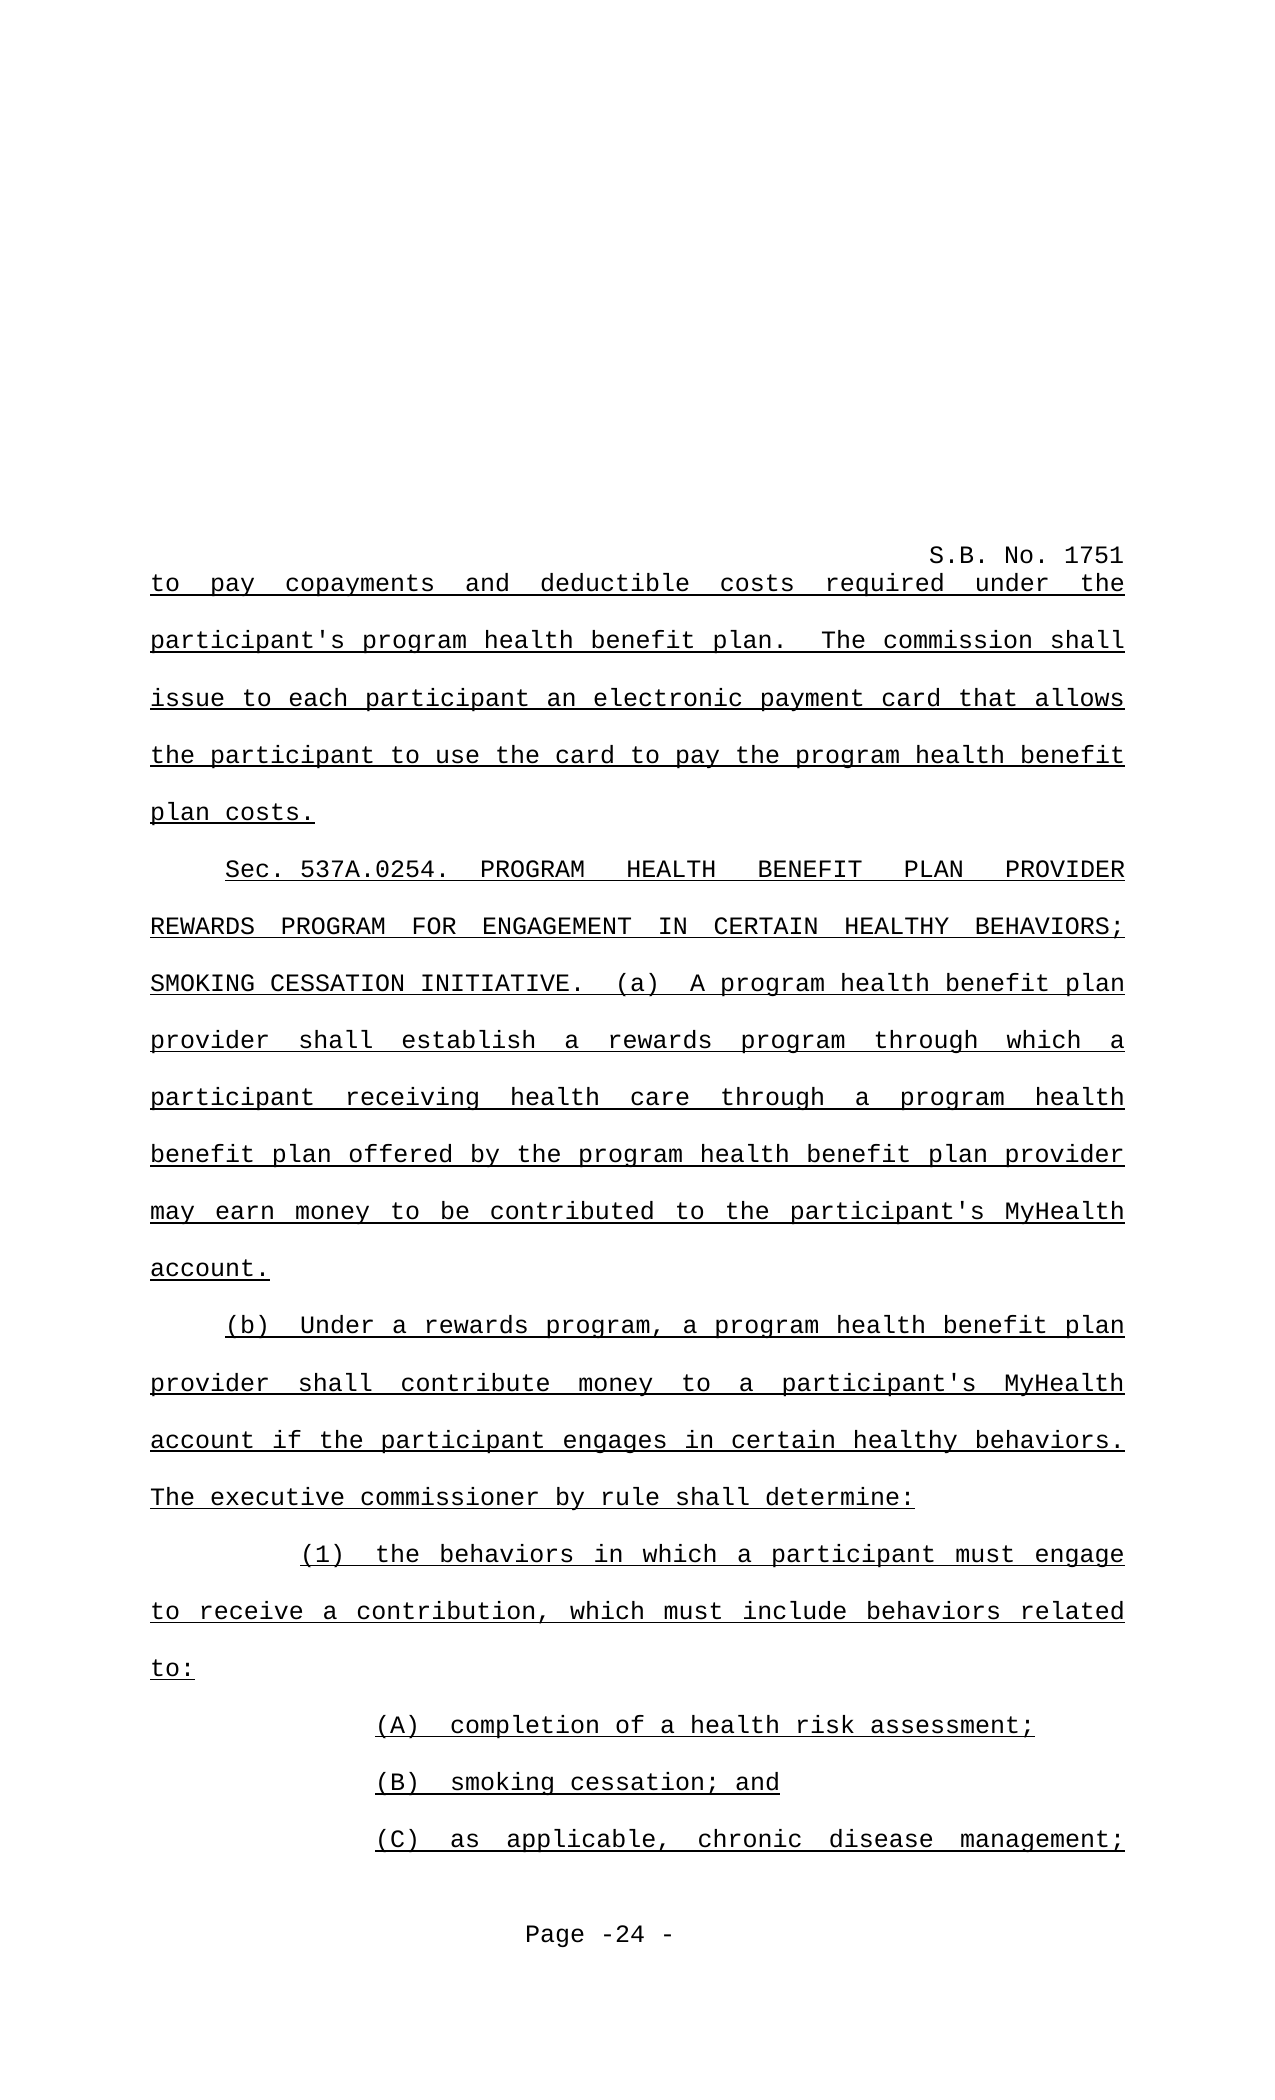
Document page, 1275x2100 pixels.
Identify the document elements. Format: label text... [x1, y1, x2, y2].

text Sec. 537A.0254. PROGRAM HEALTH BENEFIT PLAN PROVIDER REWARDS PROGRAM FOR ENGAGEMENT IN CERTAIN HEALTHY BEHAVIORS; SMOKING CESSATION INITIATIVE. (a) A program health benefit plan provider shall establish a rewards program through which a participant receiving health care through a program health benefit plan offered by the program health benefit plan provider may earn money to be contributed to the participant's MyHealth account. [150, 856, 1125, 937]
text (b) Under a rewards program, a program health benefit plan provider shall contribute money to a participant's MyHealth account if the participant engages in certain healthy behaviors. The executive commissioner by rule shall determine: [150, 1395, 1125, 1450]
text (b) Under a rewards program, a program health benefit plan provider shall contribute money to a participant's MyHealth account if the participant engages in certain healthy behaviors. The executive commissioner by rule shall determine: [150, 1313, 1125, 1393]
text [150, 571, 1125, 594]
text Sec. 537A.0254. PROGRAM HEALTH BENEFIT PLAN PROVIDER REWARDS PROGRAM FOR ENGAGEMENT IN CERTAIN HEALTHY BEHAVIORS; SMOKING CESSATION INITIATIVE. (a) A program health benefit plan provider shall establish a rewards program through which a participant receiving health care through a program health benefit plan offered by the program health benefit plan provider may earn money to be contributed to the participant's MyHealth account. [150, 1167, 1125, 1222]
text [150, 1827, 1125, 1855]
text Sec. 537A.0254. PROGRAM HEALTH BENEFIT PLAN PROVIDER REWARDS PROGRAM FOR ENGAGEMENT IN CERTAIN HEALTHY BEHAVIORS; SMOKING CESSATION INITIATIVE. (a) A program health benefit plan provider shall establish a rewards program through which a participant receiving health care through a program health benefit plan offered by the program health benefit plan provider may earn money to be contributed to the participant's MyHealth account. [150, 995, 1125, 1051]
text Sec. 537A.0254. PROGRAM HEALTH BENEFIT PLAN PROVIDER REWARDS PROGRAM FOR ENGAGEMENT IN CERTAIN HEALTHY BEHAVIORS; SMOKING CESSATION INITIATIVE. (a) A program health benefit plan provider shall establish a rewards program through which a participant receiving health care through a program health benefit plan offered by the program health benefit plan provider may earn money to be contributed to the participant's MyHealth account. [150, 1110, 1125, 1165]
text (b) Under a rewards program, a program health benefit plan provider shall contribute money to a participant's MyHealth account if the participant engages in certain healthy behaviors. The executive commissioner by rule shall determine: [150, 1452, 1125, 1513]
text (1) the behaviors in which a participant must engage to receive a contribution, which must include behaviors related to: [150, 1541, 1125, 1622]
text Sec. 537A.0254. PROGRAM HEALTH BENEFIT PLAN PROVIDER REWARDS PROGRAM FOR ENGAGEMENT IN CERTAIN HEALTHY BEHAVIORS; SMOKING CESSATION INITIATIVE. (a) A program health benefit plan provider shall establish a rewards program through which a participant receiving health care through a program health benefit plan offered by the program health benefit plan provider may earn money to be contributed to the participant's MyHealth account. [150, 1224, 1125, 1284]
text Sec. 537A.0254. PROGRAM HEALTH BENEFIT PLAN PROVIDER REWARDS PROGRAM FOR ENGAGEMENT IN CERTAIN HEALTHY BEHAVIORS; SMOKING CESSATION INITIATIVE. (a) A program health benefit plan provider shall establish a rewards program through which a participant receiving health care through a program health benefit plan offered by the program health benefit plan provider may earn money to be contributed to the participant's MyHealth account. [150, 1052, 1125, 1108]
text (1) the behaviors in which a participant must engage to receive a contribution, which must include behaviors related to: [150, 1623, 1125, 1684]
text (B) smoking cessation; and [150, 1769, 1125, 1798]
text Sec. 537A.0254. PROGRAM HEALTH BENEFIT PLAN PROVIDER REWARDS PROGRAM FOR ENGAGEMENT IN CERTAIN HEALTHY BEHAVIORS; SMOKING CESSATION INITIATIVE. (a) A program health benefit plan provider shall establish a rewards program through which a participant receiving health care through a program health benefit plan offered by the program health benefit plan provider may earn money to be contributed to the participant's MyHealth account. [150, 938, 1125, 994]
text (A) completion of a health risk assessment; [150, 1712, 1125, 1741]
